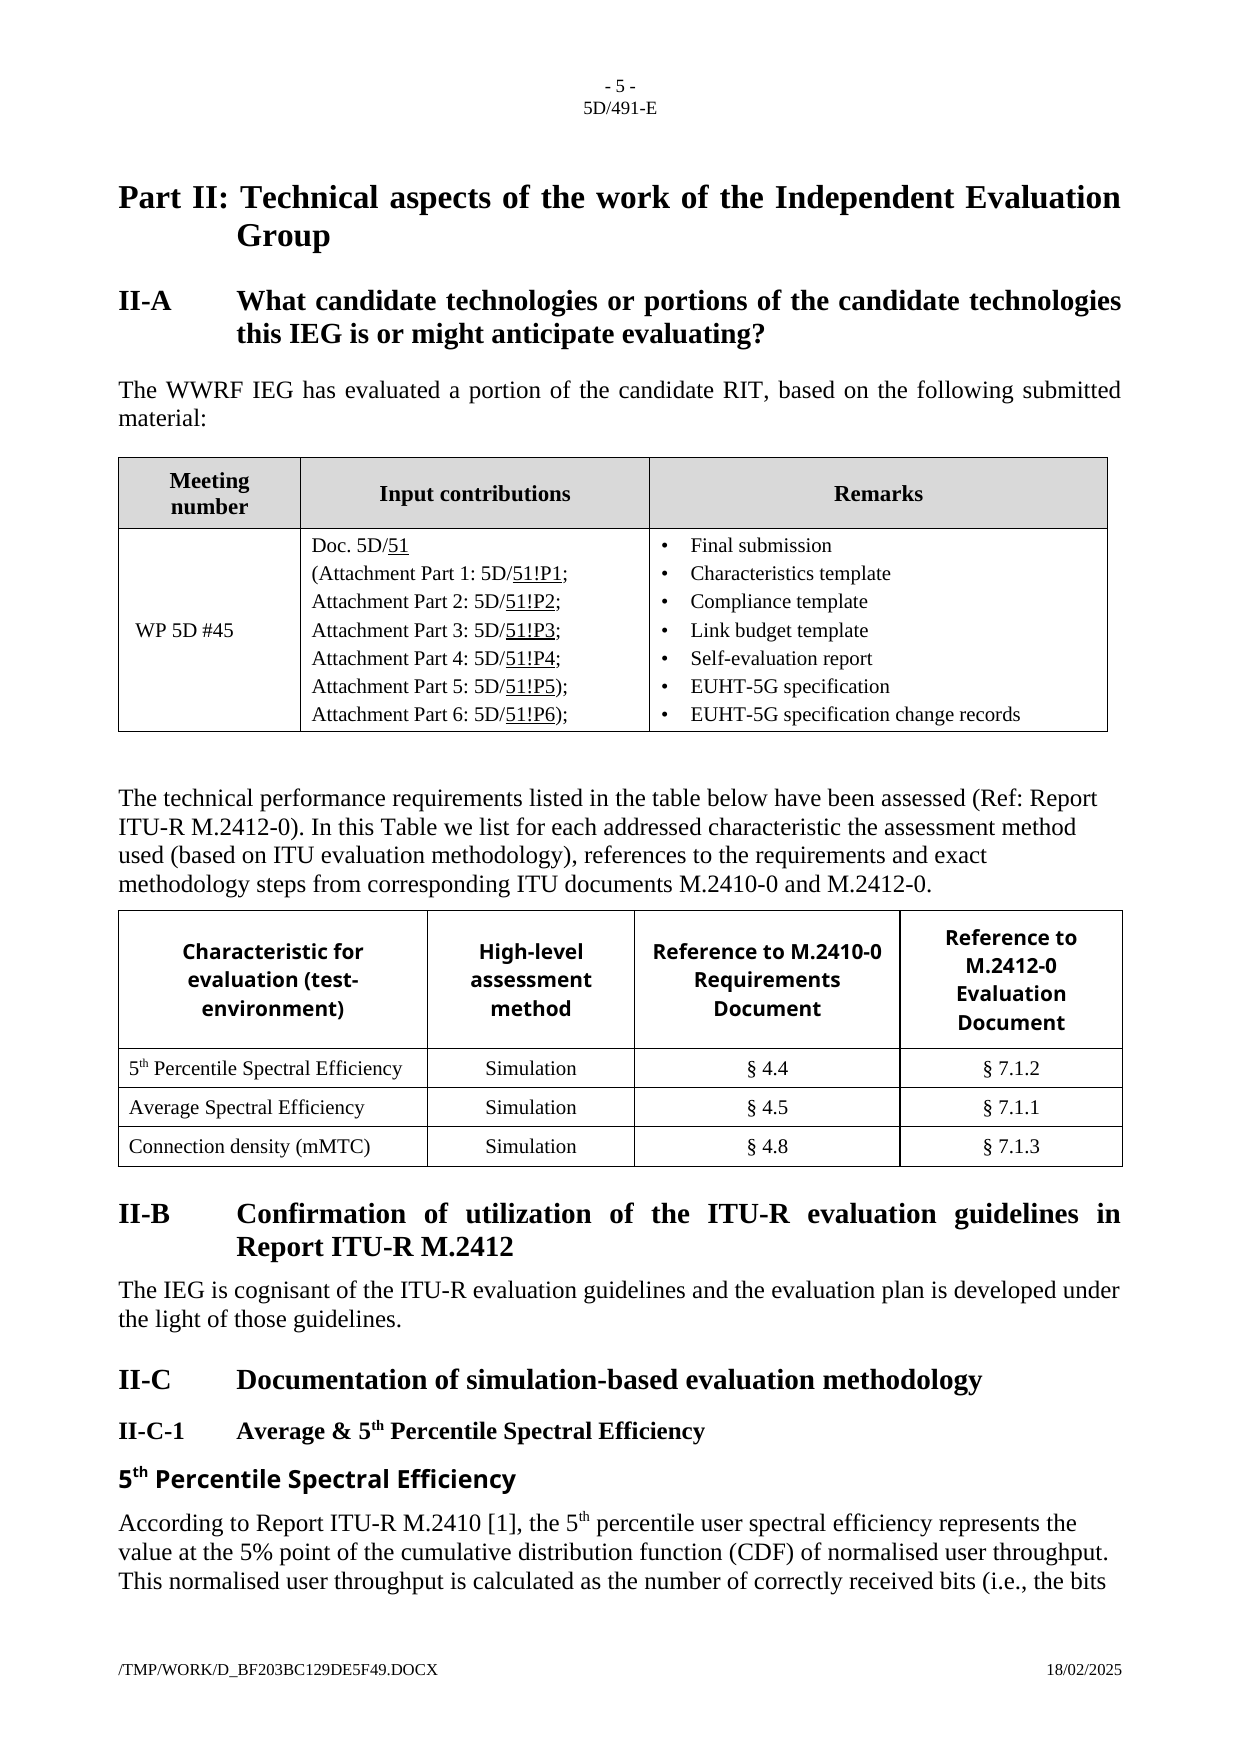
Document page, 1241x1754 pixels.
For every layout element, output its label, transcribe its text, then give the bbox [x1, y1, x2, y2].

table_header Remarks [650, 458, 1107, 528]
table_cell § 4.5 [635, 1088, 899, 1126]
table_cell § 7.1.3 [901, 1127, 1122, 1166]
table_header Meeting number [119, 458, 300, 528]
table_cell 5th Percentile Spectral Efficiency [119, 1049, 427, 1087]
table_cell Average Spectral Efficiency [119, 1088, 427, 1126]
subtitle II-C-1 Average & 5th Percentile Spectral Efficiency [118, 1416, 1122, 1445]
table_header Reference to M.2412-0 Evaluation Document [901, 911, 1122, 1048]
table_cell § 7.1.2 [901, 1049, 1122, 1087]
table_header Reference to M.2410-0 Requirements Document [635, 911, 899, 1048]
subtitle II-B Confirmation of utilization of the ITU-R evaluation guidelines in Report ITU-R M.2412 [118, 1196, 1122, 1263]
table_header Input contributions [301, 458, 649, 528]
table_header Characteristic for evaluation (test-environment) [119, 911, 427, 1048]
subtitle Part II: Technical aspects of the work of the Independent Evaluation Group [118, 177, 1122, 253]
subtitle II-C Documentation of simulation-based evaluation methodology [118, 1362, 1122, 1396]
table_cell § 4.8 [635, 1127, 899, 1166]
table_cell Connection density (mMTC) [119, 1127, 427, 1166]
table_cell • Final submission • Characteristics template • Compliance template • Link budget template • Self-evaluation report • EUHT-5G specification • EUHT-5G specification change records [650, 529, 1107, 731]
table_cell WP 5D #45 [119, 529, 300, 731]
text The technical performance requirements listed in the table below have been assessed (Ref: Report ITU-R M.2412-0). In this Table we list for each addressed characteristic the assessment method used (based on ITU evaluation methodology), references to the requirements and exact methodology steps from corresponding ITU documents M.2410-0 and M.2412-0. [118, 783, 1122, 898]
table_cell Doc. 5D/51 (Attachment Part 1: 5D/51!P1; Attachment Part 2: 5D/51!P2; Attachment Part 3: 5D/51!P3; Attachment Part 4: 5D/51!P4; Attachment Part 5: 5D/51!P5); Attachment Part 6: 5D/51!P6); [301, 529, 649, 731]
table_cell § 4.4 [635, 1049, 899, 1087]
table_cell Simulation [428, 1049, 634, 1087]
table_cell Simulation [428, 1088, 634, 1126]
table_cell § 7.1.1 [901, 1088, 1122, 1126]
subtitle 5th Percentile Spectral Efficiency [118, 1462, 1122, 1496]
text The IEG is cognisant of the ITU-R evaluation guidelines and the evaluation plan is developed under the light of those guidelines. [118, 1275, 1122, 1333]
table_cell Simulation [428, 1127, 634, 1166]
text The WWRF IEG has evaluated a portion of the candidate RIT, based on the following submitted material: [118, 375, 1122, 432]
table_header High-level assessment method [428, 911, 634, 1048]
subtitle II-A What candidate technologies or portions of the candidate technologies this IEG is or might anticipate evaluating? [118, 283, 1122, 350]
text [118, 1508, 1122, 1594]
